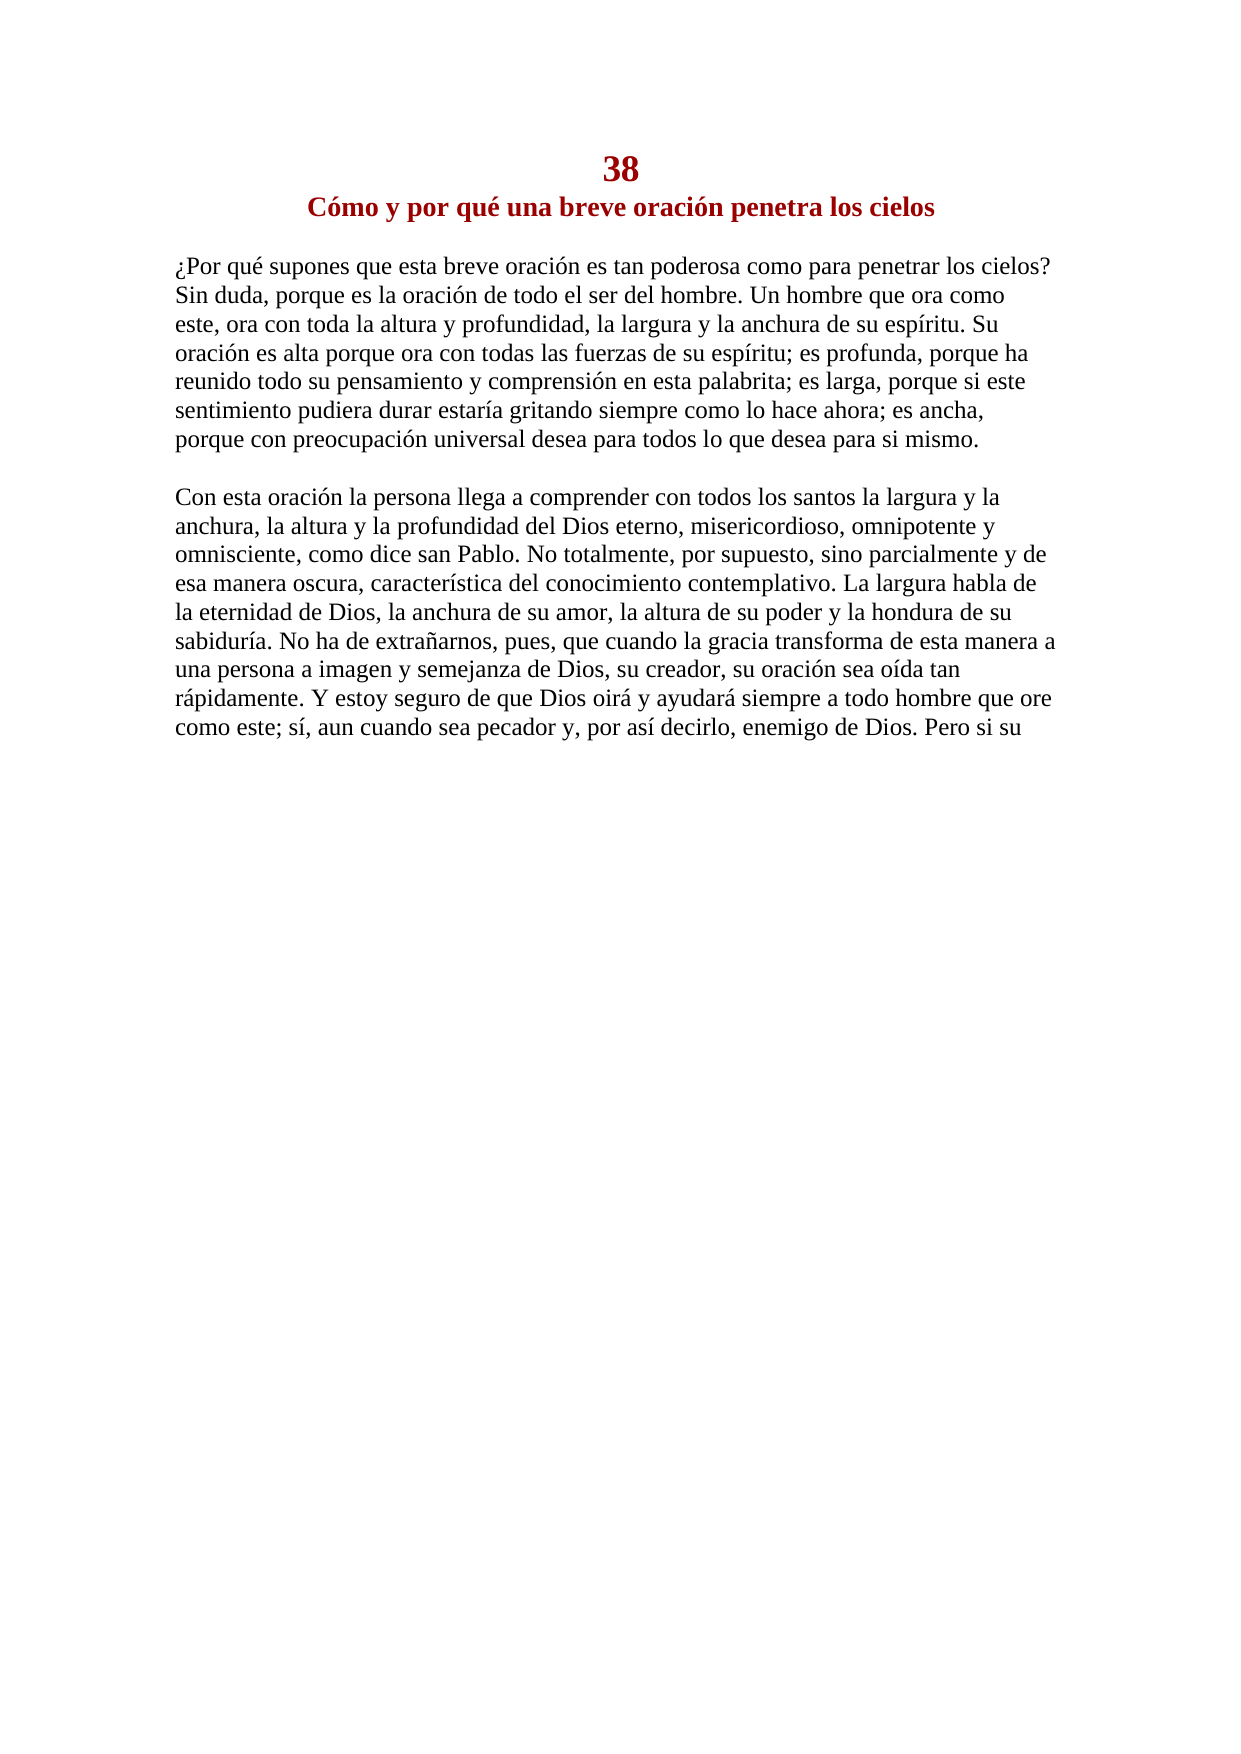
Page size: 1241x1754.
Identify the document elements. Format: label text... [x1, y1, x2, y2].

text Cómo y por qué una breve oración penetra los cielos [175, 191, 1067, 223]
text 38 [175, 148, 1067, 190]
text Con esta oración la persona llega a comprender con todos los santos la largura y la anchura, la altura y la profundidad del Dios eterno, misericordioso, omnipotente y omnisciente, como dice san Pablo. No totalmente, por supuesto, sino parcialmente y de esa manera oscura, característica del conocimiento contemplativo. La largura habla de la eternidad de Dios, la anchura de su amor, la altura de su poder y la hondura de su sabiduría. No ha de extrañarnos, pues, que cuando la gracia transforma de esta manera a una persona a imagen y semejanza de Dios, su creador, su oración sea oída tan rápidamente. Y estoy seguro de que Dios oirá y ayudará siempre a todo hombre que ore como este; sí, aun cuando sea pecador y, por así decirlo, enemigo de Dios. Pero si su gracia le mueve a lanzar este angustiado grito desde la profundidad y la altura, la largura y la anchura de su ser, Dios le escuchará. [175, 482, 1060, 741]
text ¿Por qué supones que esta breve oración es tan poderosa como para penetrar los cielos? Sin duda, porque es la oración de todo el ser del hombre. Un hombre que ora como este, ora con toda la altura y profundidad, la largura y la anchura de su espíritu. Su oración es alta porque ora con todas las fuerzas de su espíritu; es profunda, porque ha reunido todo su pensamiento y comprensión en esta palabrita; es larga, porque si este sentimiento pudiera durar estaría gritando siempre como lo hace ahora; es ancha, porque con preocupación universal desea para todos lo que desea para si mismo. [175, 252, 1052, 453]
